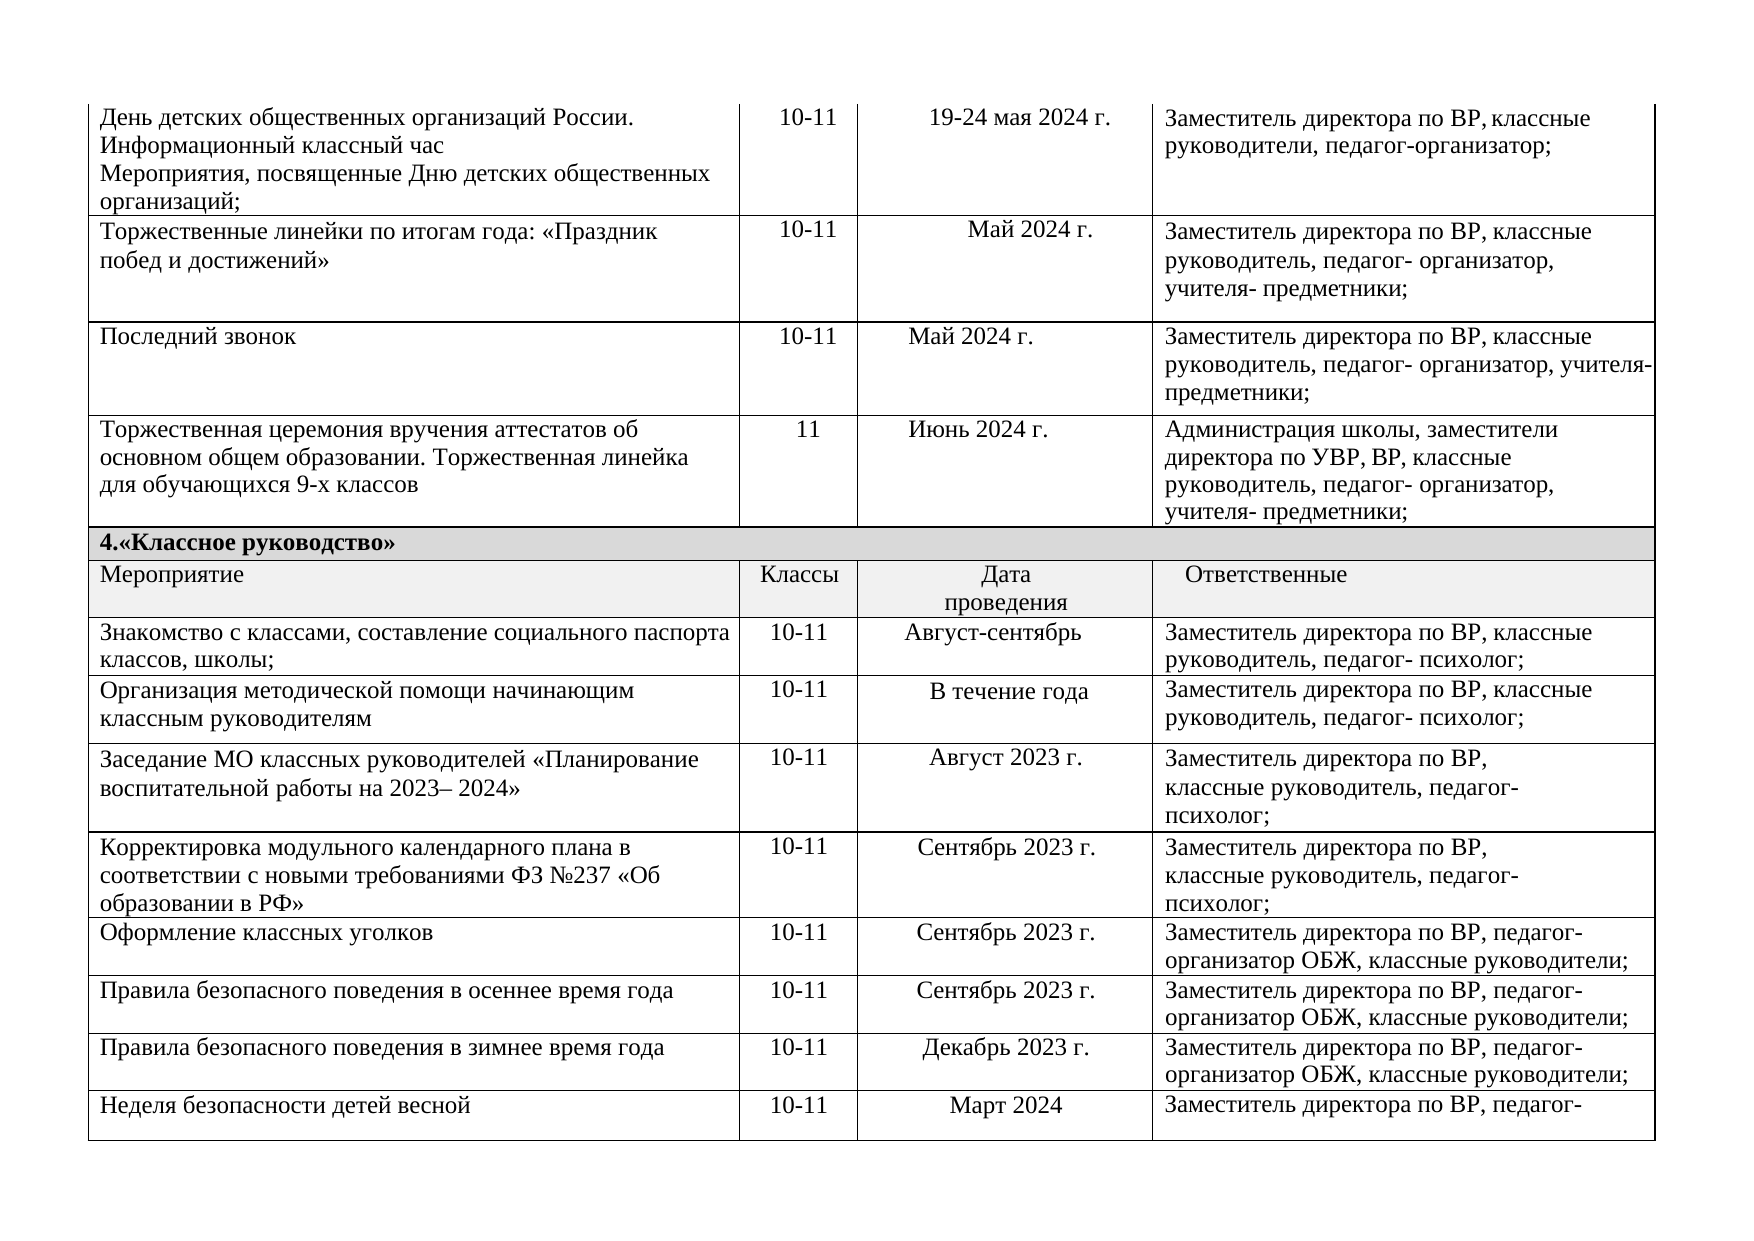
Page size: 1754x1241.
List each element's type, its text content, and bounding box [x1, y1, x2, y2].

table_cell Администрация школы, заместители директора по УВР, ВР, классные руководитель, педагог- организатор, учителя- предметники; [1153, 416, 1654, 526]
table_cell Заместитель директора по ВР, классные руководитель, педагог- психолог; [1153, 833, 1654, 917]
table_cell Классы [740, 561, 857, 617]
table_header 19-24 мая 2024 г. [858, 104, 1152, 215]
table_cell Май 2024 г. [858, 323, 1152, 415]
table_header Заместитель директора по ВР, классные руководители, педагог-организатор; [1153, 104, 1654, 215]
table_cell Заместитель директора по ВР, классные руководитель, педагог- психолог; [1153, 618, 1654, 675]
table_cell Торжественные линейки по итогам года: «Праздник побед и достижений» [89, 216, 739, 321]
table_cell Август 2023 г. [858, 744, 1152, 831]
table_cell Заседание МО классных руководителей «Планирование воспитательной работы на 2023– 2024» [89, 744, 739, 831]
table_cell Мероприятие [89, 561, 739, 617]
table_cell Торжественная церемония вручения аттестатов об основном общем образовании. Торжественная линейка для обучающихся 9-х классов [89, 416, 739, 526]
table_cell 10-11 [740, 216, 857, 321]
table_cell Правила безопасного поведения в зимнее время года [89, 1034, 739, 1090]
table_cell Август-сентябрь [858, 618, 1152, 675]
table_cell Март 2024 [858, 1091, 1152, 1140]
table_cell Правила безопасного поведения в осеннее время года [89, 976, 739, 1033]
table_cell Ответственные [1153, 561, 1654, 617]
table_cell Заместитель директора по ВР, классные руководитель, педагог- организатор, учителя- предметники; [1153, 323, 1654, 415]
table_cell 10-11 [740, 744, 857, 831]
table_cell 10-11 [740, 323, 857, 415]
table_cell 4.«Классное руководство» [89, 528, 1654, 560]
table_header 10-11 [740, 104, 857, 215]
table_cell 11 [740, 416, 857, 526]
table_cell Оформление классных уголков [89, 918, 739, 975]
table_cell Дата проведения [858, 561, 1152, 617]
table_cell 10-11 [740, 1034, 857, 1090]
table_cell Заместитель директора по ВР, классные руководитель, педагог- психолог; [1153, 744, 1654, 831]
table_cell Май 2024 г. [858, 216, 1152, 321]
table_cell Последний звонок [89, 323, 739, 415]
table_cell В течение года [858, 676, 1152, 743]
table_cell Июнь 2024 г. [858, 416, 1152, 526]
table_cell Знакомство с классами, составление социального паспорта классов, школы; [89, 618, 739, 675]
table_cell 10-11 [740, 918, 857, 975]
table_cell Заместитель директора по ВР, классные руководитель, педагог- психолог; [1153, 676, 1654, 743]
table_header День детских общественных организаций России. Информационный классный час Мероприятия, посвященные Дню детских общественных организаций; [89, 104, 739, 215]
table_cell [89, 1091, 739, 1140]
table_cell Сентябрь 2023 г. [858, 976, 1152, 1033]
table_cell Заместитель директора по ВР, классные руководитель, педагог- организатор, учителя- предметники; [1153, 216, 1654, 321]
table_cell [1153, 1034, 1654, 1090]
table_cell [1153, 1091, 1654, 1140]
table_cell Заместитель директора по ВР, педагог- организатор ОБЖ, классные руководители; [1153, 918, 1654, 975]
table_cell 10-11 [740, 1091, 857, 1140]
table_cell Сентябрь 2023 г. [858, 833, 1152, 917]
table_cell Сентябрь 2023 г. [858, 918, 1152, 975]
table_cell 10-11 [740, 833, 857, 917]
table_cell Корректировка модульного календарного плана в соответствии с новыми требованиями ФЗ №237 «Об образовании в РФ» [89, 833, 739, 917]
table_cell 10-11 [740, 618, 857, 675]
table_cell Заместитель директора по ВР, педагог- организатор ОБЖ, классные руководители; [1153, 976, 1654, 1033]
table_cell 10-11 [740, 976, 857, 1033]
table_cell Организация методической помощи начинающим классным руководителям [89, 676, 739, 743]
table_cell 10-11 [740, 676, 857, 743]
table_cell Декабрь 2023 г. [858, 1034, 1152, 1090]
